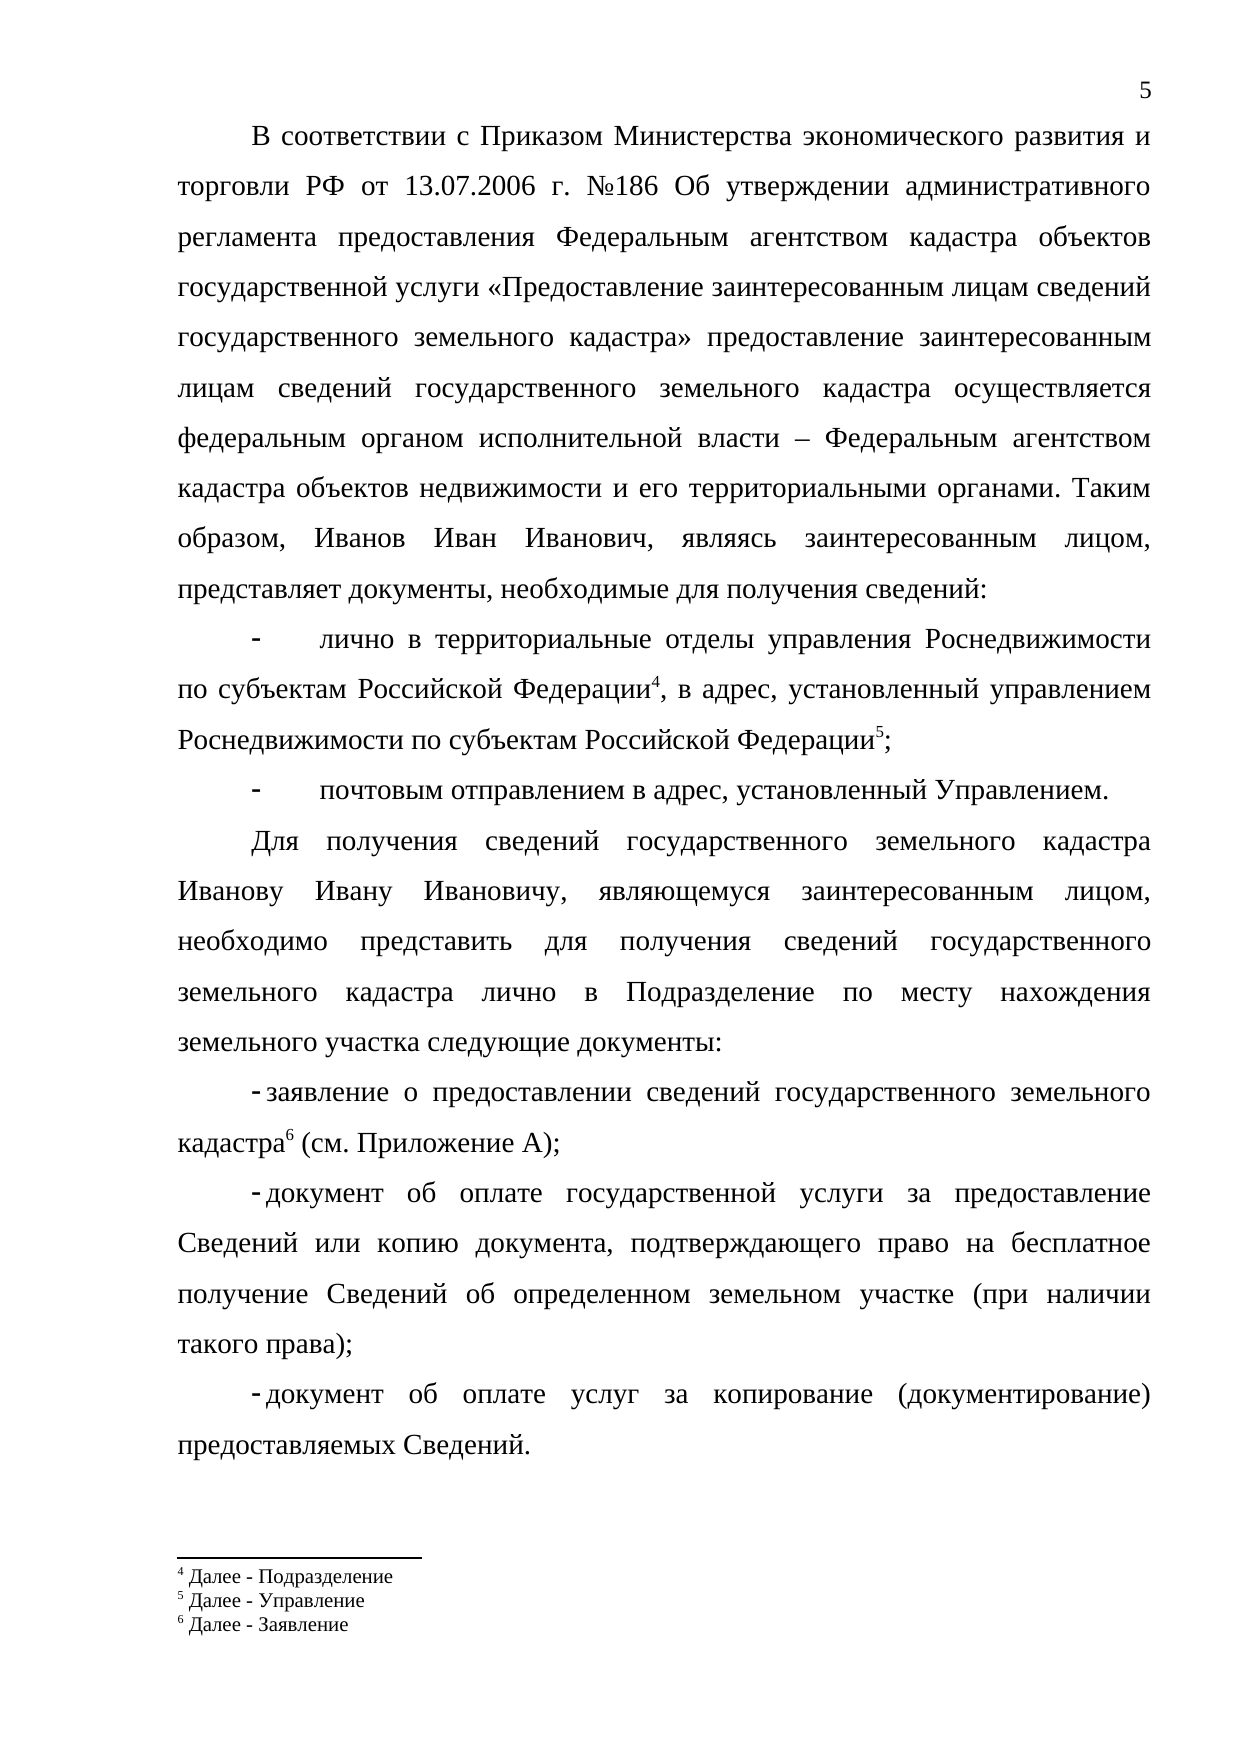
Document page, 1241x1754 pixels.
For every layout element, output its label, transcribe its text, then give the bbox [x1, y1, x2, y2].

list почтовым отправлением в адрес, установленный Управлением. [177, 772, 1152, 806]
list документ об оплате государственной услуги за предоставление Сведений или копию документа, подтверждающего право на бесплатное получение Сведений об определенном земельном участке (при наличии такого права); [177, 1175, 1152, 1359]
list лично в территориальные отделы управления Роснедвижимости по субъектам Российской Федерации, в адрес, установленный управлением Роснедвижимости по субъектам Российской Федерации; [177, 621, 1152, 756]
text Для получения сведений государственного земельного кадастра Иванову Ивану Ивановичу, являющемуся заинтересованным лицом, необходимо представить для получения сведений государственного земельного кадастра лично в Подразделение по месту нахождения земельного участка следующие документы: [177, 823, 1152, 1057]
list заявление о предоставлении сведений государственного земельного кадастра (см. Приложение А); [177, 1074, 1152, 1158]
text В соответствии с Приказом Министерства экономического развития и торговли РФ от 13.07.2006 г. №186 Об утверждении административного регламента предоставления Федеральным агентством кадастра объектов государственной услуги «Предоставление заинтересованным лицам сведений государственного земельного кадастра» предоставление заинтересованным лицам сведений государственного земельного кадастра осуществляется федеральным органом исполнительной власти – Федеральным агентством кадастра объектов недвижимости и его территориальными органами. Таким образом, Иванов Иван Иванович, являясь заинтересованным лицом, представляет документы, необходимые для получения сведений: [177, 118, 1152, 604]
list документ об оплате услуг за копирование (документирование) предоставляемых Сведений. [177, 1376, 1152, 1460]
